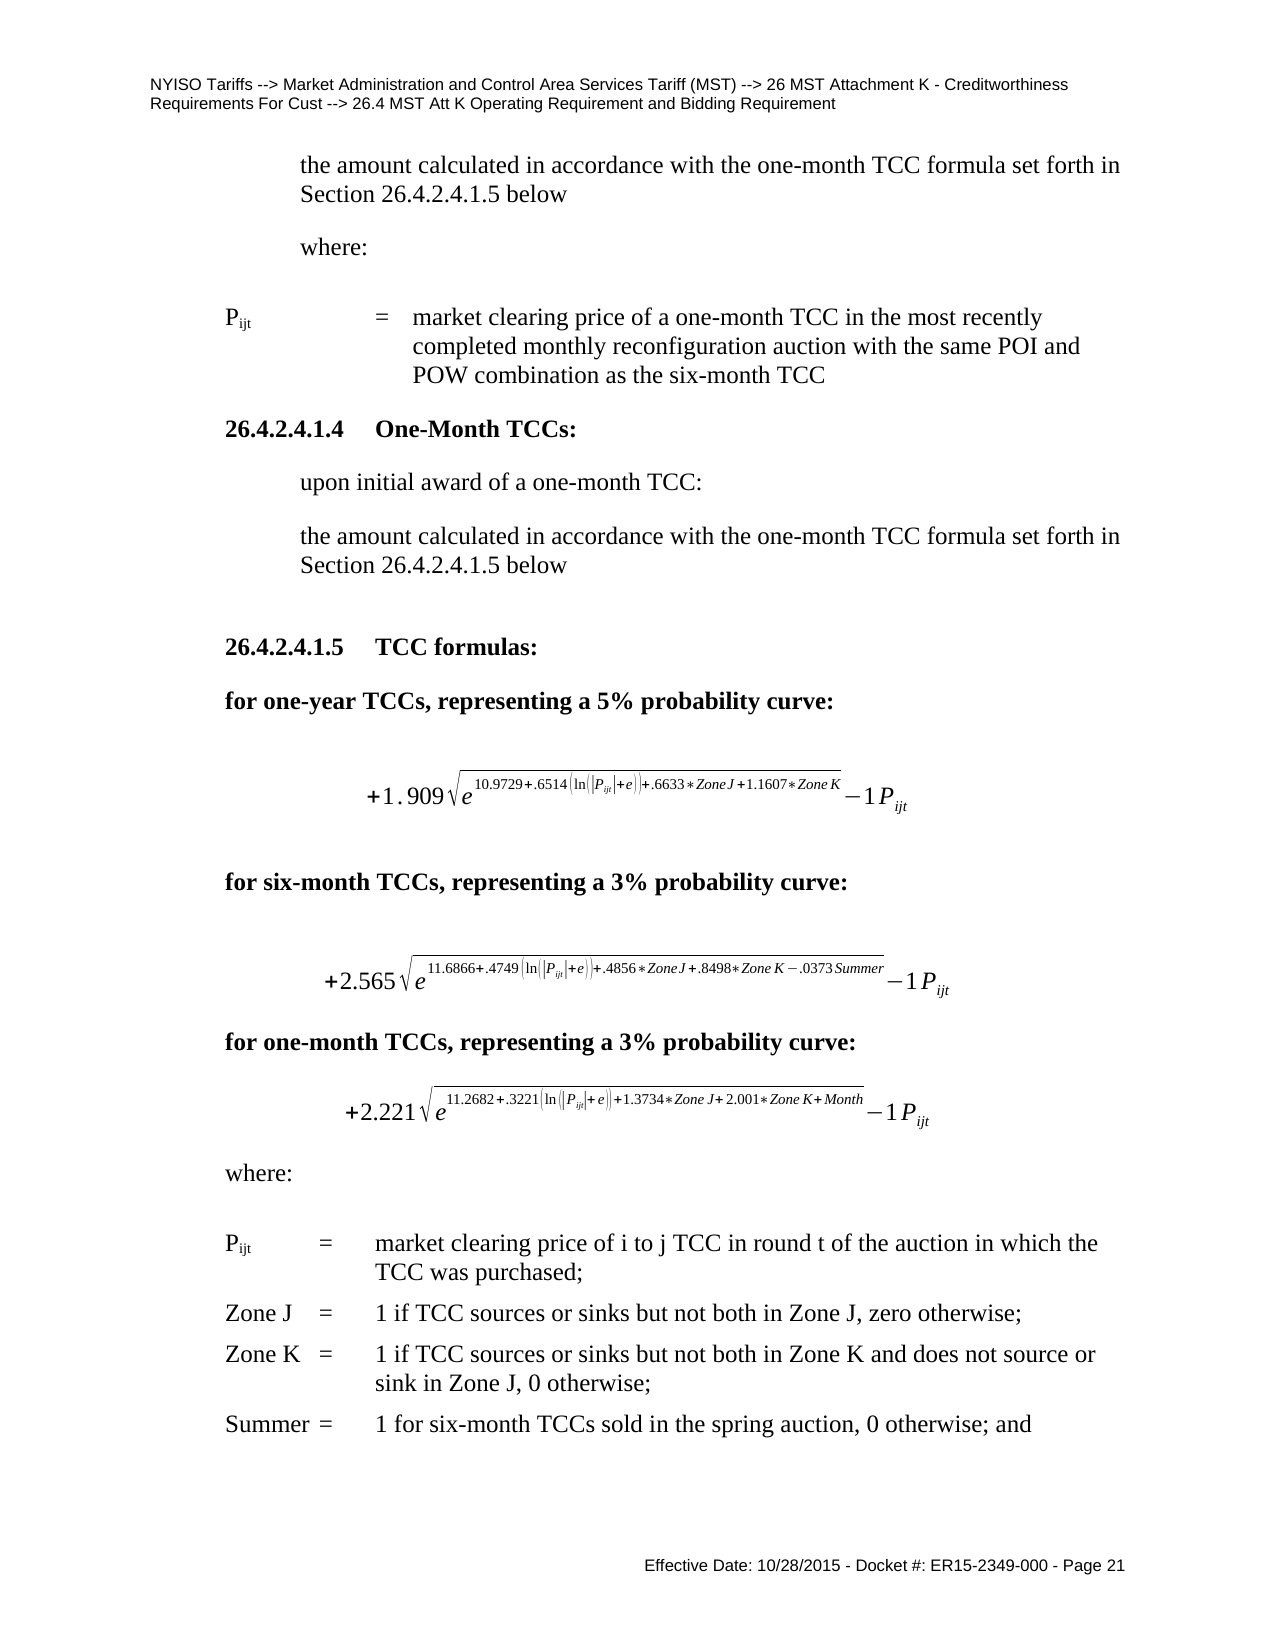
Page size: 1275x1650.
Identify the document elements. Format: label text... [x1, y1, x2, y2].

text Zone J = 1 if TCC sources or sinks but not both in Zone J, zero otherwise; [225, 1298, 1125, 1327]
text upon initial award of a one-month TCC: [300, 467, 1125, 496]
text for six-month TCCs, representing a 3% probability curve: [225, 867, 1125, 896]
text Summer = 1 for six-month TCCs sold in the spring auction, 0 otherwise; and [225, 1409, 1125, 1438]
subtitle 26.4.2.4.1.4 One-Month TCCs: [225, 414, 1125, 442]
text the amount calculated in accordance with the one-month TCC formula set forth in Section 26.4.2.4.1.5 below [300, 521, 1125, 579]
text the amount calculated in accordance with the one-month TCC formula set forth in Section 26.4.2.4.1.5 below [300, 150, 1125, 207]
text where: [225, 232, 1125, 261]
subtitle 26.4.2.4.1.5 TCC formulas: [225, 632, 1125, 661]
text for one-year TCCs, representing a 5% probability curve: [225, 686, 1125, 715]
text Pijt = market clearing price of a one-month TCC in the most recently completed monthly reconfiguration auction with the same POI and POW combination as the six-month TCC [225, 302, 1125, 389]
text Zone K = 1 if TCC sources or sinks but not both in Zone K and does not source or sink in Zone J, 0 otherwise; [225, 1339, 1125, 1397]
text for one-month TCCs, representing a 3% probability curve: [225, 1027, 1125, 1056]
text where: [150, 1158, 1125, 1187]
text Pijt = market clearing price of i to j TCC in round t of the auction in which the TCC was purchased; [225, 1228, 1125, 1286]
